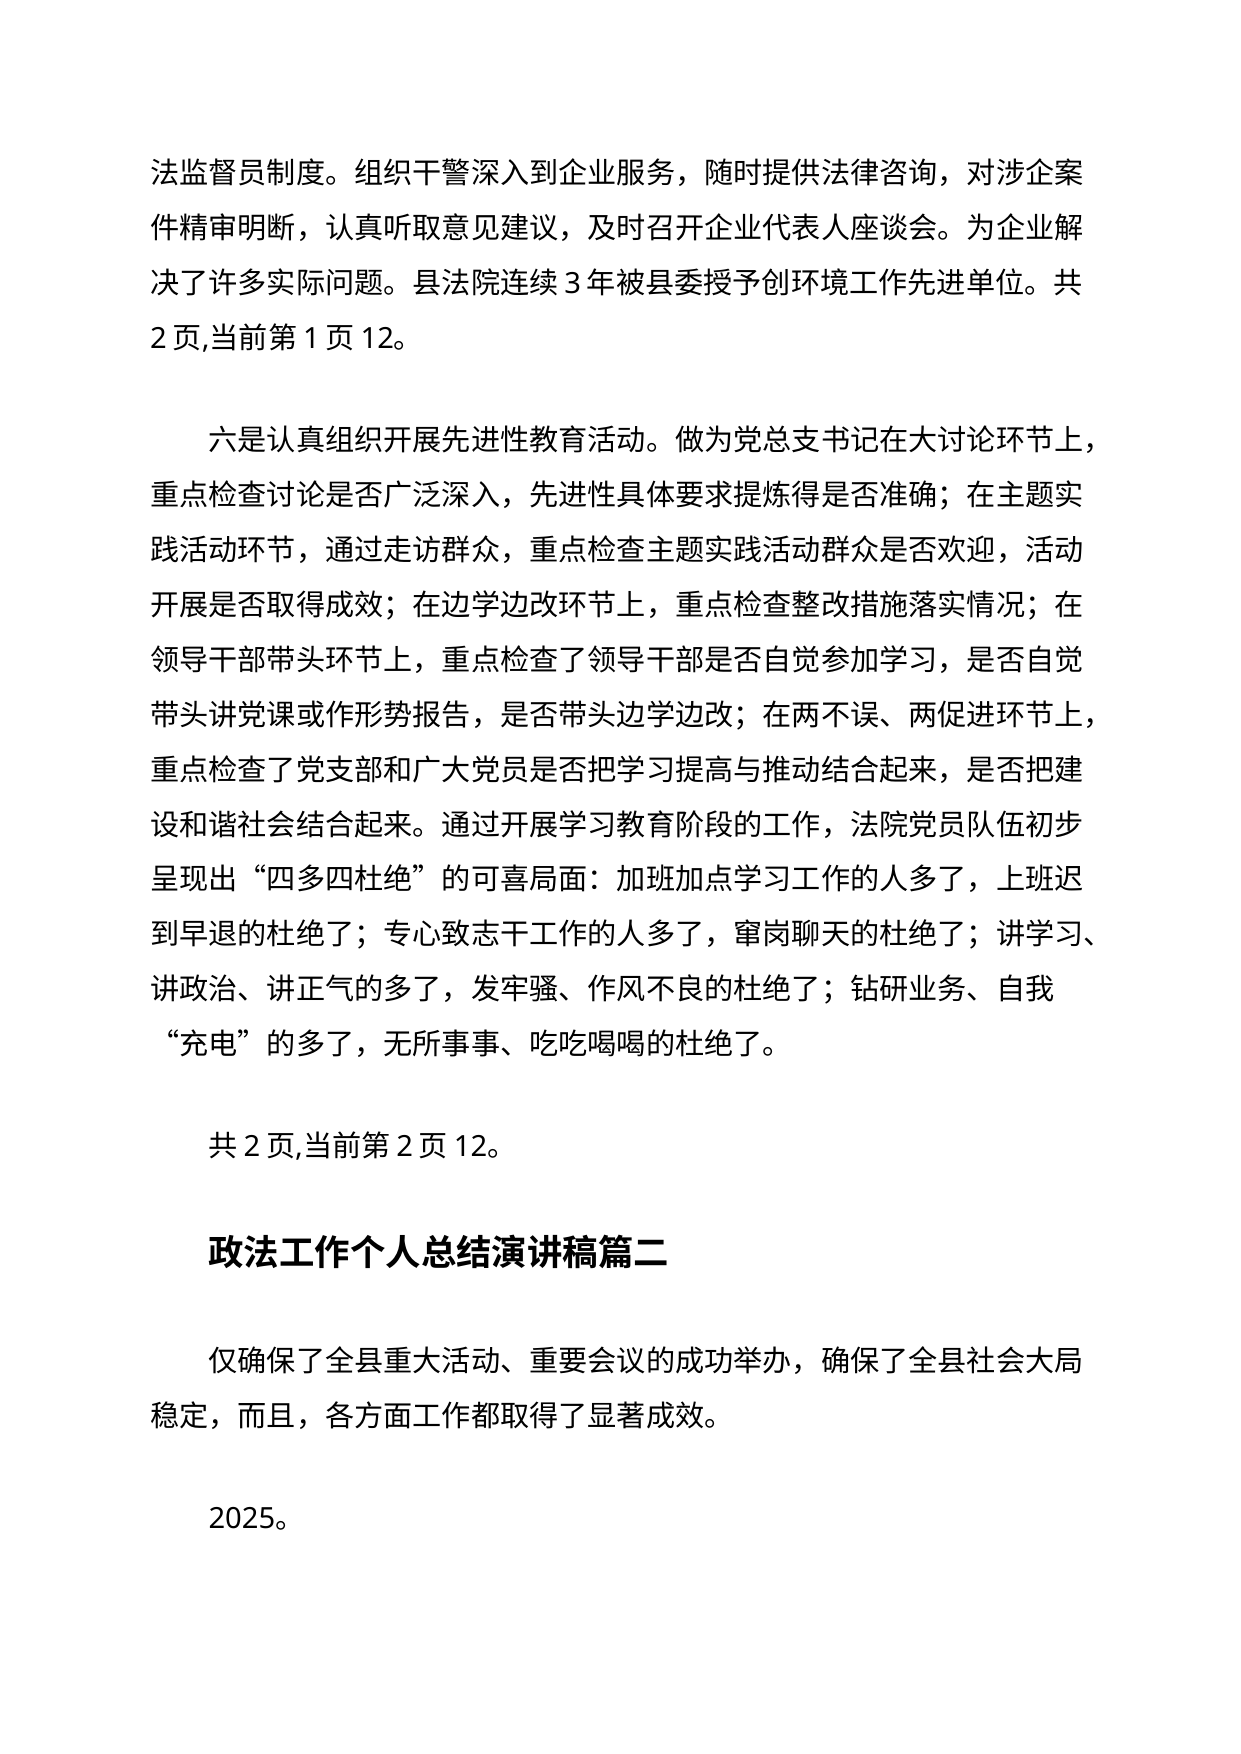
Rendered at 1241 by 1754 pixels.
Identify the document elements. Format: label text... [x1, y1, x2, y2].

text 六是认真组织开展先进性教育活动。做为党总支书记在大讨论环节上，重点检查讨论是否广泛深入，先进性具体要求提炼得是否准确；在主题实践活动环节，通过走访群众，重点检查主题实践活动群众是否欢迎，活动开展是否取得成效；在边学边改环节上，重点检查整改措施落实情况；在领导干部带头环节上，重点检查了领导干部是否自觉参加学习，是否自觉带头讲党课或作形势报告，是否带头边学边改；在两不误、两促进环节上，重点检查了党支部和广大党员是否把学习提高与推动结合起来，是否把建设和谐社会结合起来。通过开展学习教育阶段的工作，法院党员队伍初步呈现出“四多四杜绝”的可喜局面：加班加点学习工作的人多了，上班迟到早退的杜绝了；专心致志干工作的人多了，窜岗聊天的杜绝了；讲学习、讲政治、讲正气的多了，发牢骚、作风不良的杜绝了；钻研业务、自我“充电”的多了，无所事事、吃吃喝喝的杜绝了。 [150, 417, 1090, 1063]
text 2025。 [150, 1494, 1090, 1537]
text 仅确保了全县重大活动、重要会议的成功举办，确保了全县社会大局稳定，而且，各方面工作都取得了显著成效。 [150, 1338, 1090, 1435]
text 政法工作个人总结演讲稿篇二 [150, 1224, 1090, 1276]
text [150, 150, 1090, 357]
text 共2页,当前第2页12。 [150, 1122, 1090, 1165]
